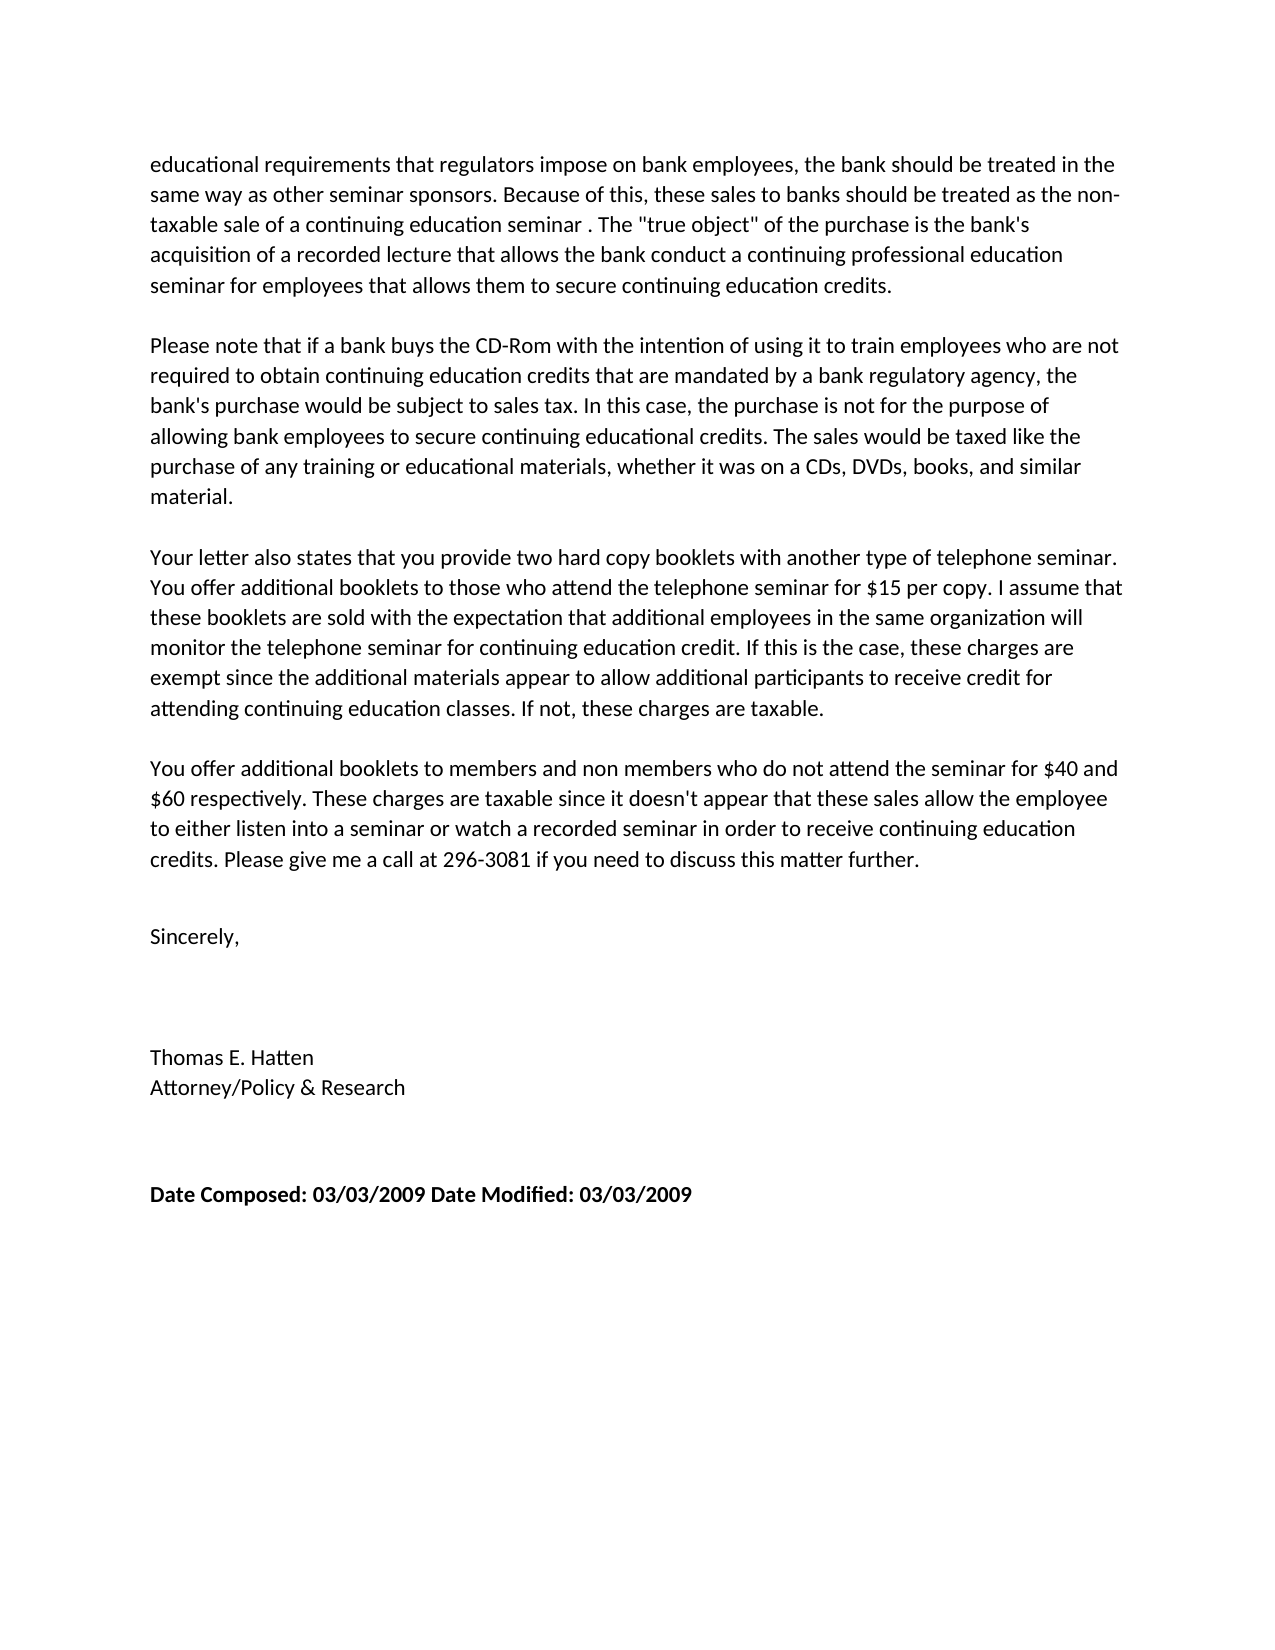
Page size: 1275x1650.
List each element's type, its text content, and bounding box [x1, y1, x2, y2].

text Date Composed: 03/03/2009 Date Modified: 03/03/2009 [150, 1120, 1125, 1208]
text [150, 150, 1125, 903]
text Sincerely, Thomas E. Hatten Attorney/Policy & Research [150, 922, 1125, 1101]
